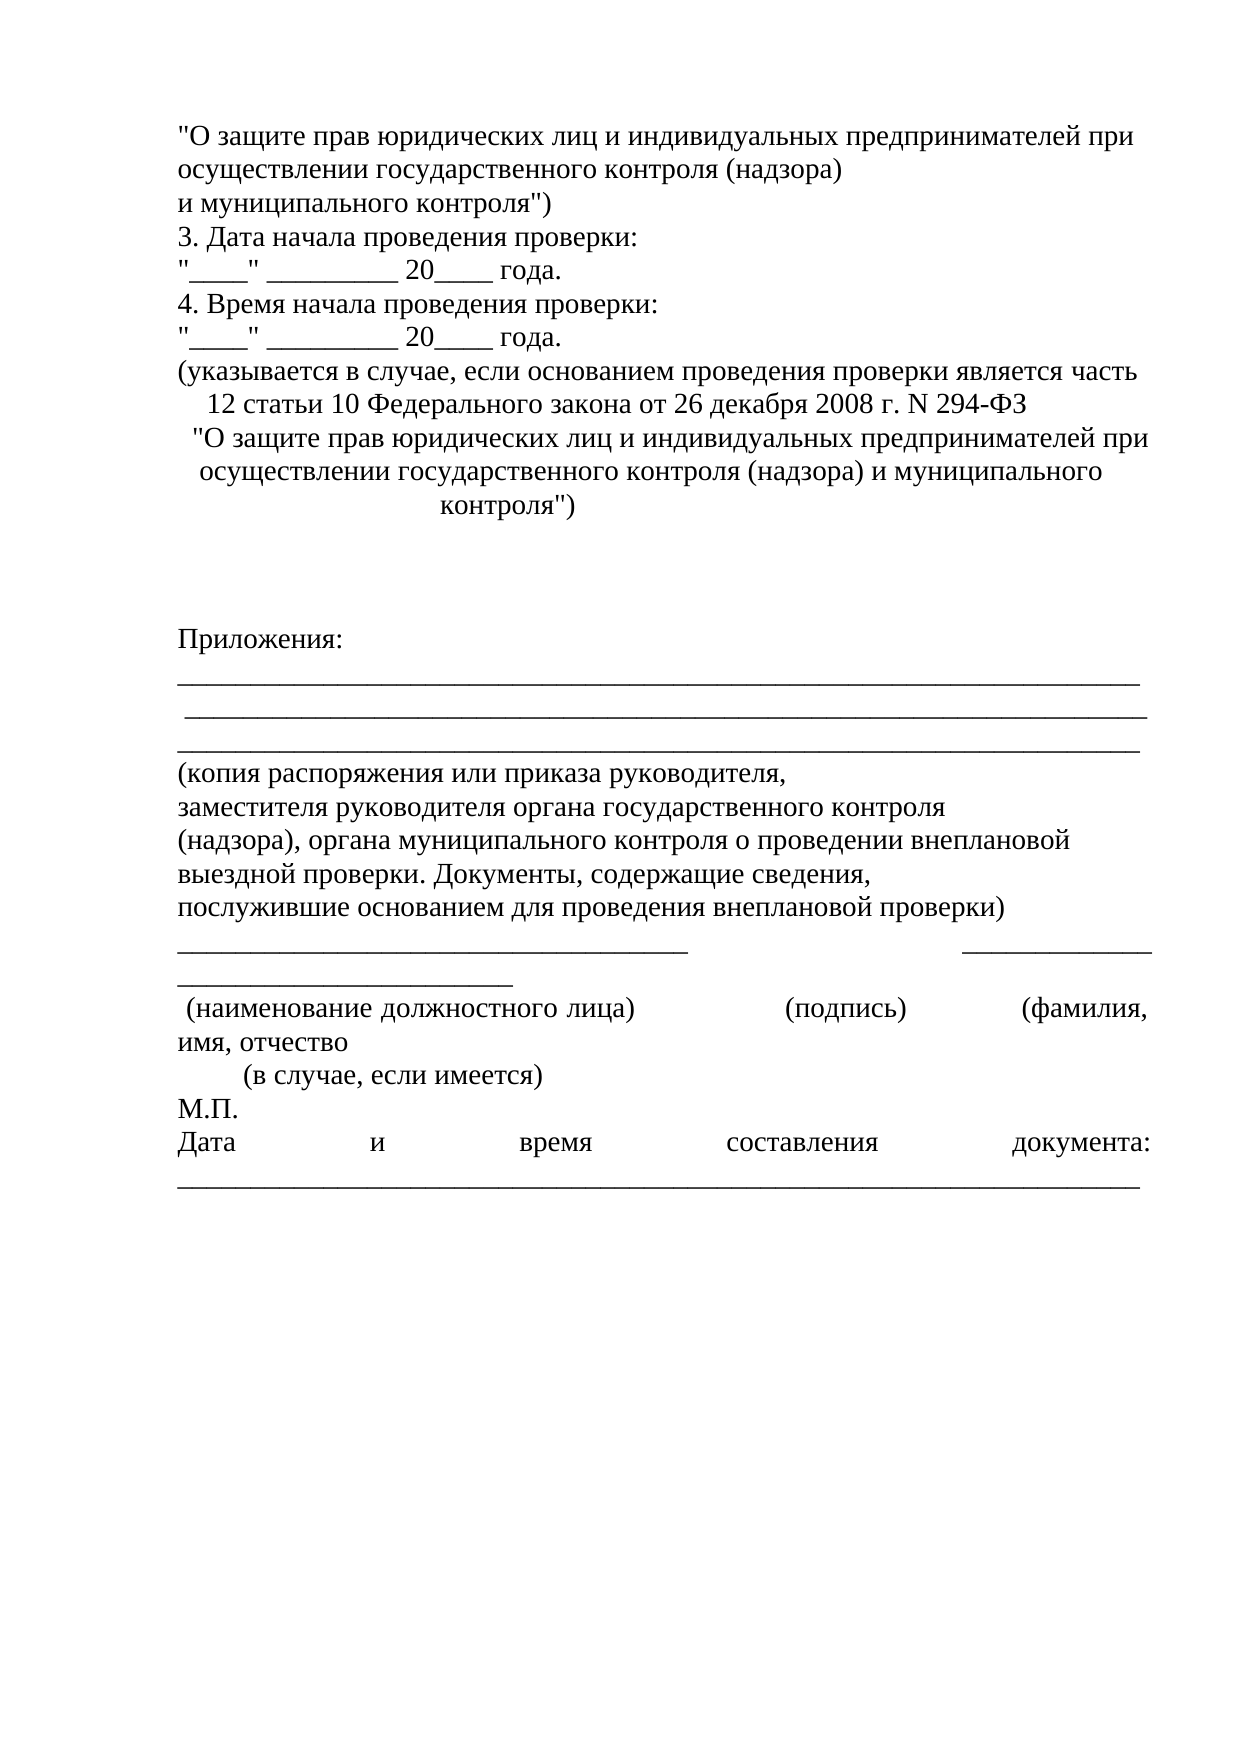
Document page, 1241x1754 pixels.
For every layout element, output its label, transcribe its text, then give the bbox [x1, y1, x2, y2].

text ___________________________________ _____________ _______________________ [177, 923, 1152, 990]
text __________________________________________________________________ [177, 688, 1152, 722]
text (надзора), органа муниципального контроля о проведении внеплановой [177, 822, 1152, 856]
text (копия распоряжения или приказа руководителя, [177, 755, 1152, 789]
text выездной проверки. Документы, содержащие сведения, [177, 856, 1152, 889]
text "____" _________ 20____ года. [177, 319, 1152, 353]
text М.П. [177, 1091, 1152, 1124]
text "О защите прав юридических лиц и индивидуальных предпринимателей при [177, 420, 1152, 453]
text (наименование должностного лица) (подпись) (фамилия, имя, отчество [177, 990, 1152, 1057]
text контроля") [177, 487, 1152, 521]
text и муниципального контроля") [177, 185, 1152, 219]
text осуществлении государственного контроля (надзора) [177, 152, 1152, 185]
text __________________________________________________________________ [177, 722, 1152, 755]
text 12 статьи 10 Федерального закона от 26 декабря 2008 г. N 294-ФЗ [177, 386, 1152, 420]
text заместителя руководителя органа государственного контроля [177, 789, 1152, 822]
text Дата и время составления документа: __________________________________________________________________ [177, 1124, 1152, 1191]
text осуществлении государственного контроля (надзора) и муниципального [177, 453, 1152, 487]
text (в случае, если имеется) [177, 1057, 1152, 1091]
text 3. Дата начала проведения проверки: [177, 219, 1152, 252]
text (указывается в случае, если основанием проведения проверки является часть [177, 353, 1152, 386]
text "____" _________ 20____ года. [177, 252, 1152, 286]
text послужившие основанием для проведения внеплановой проверки) [177, 889, 1152, 923]
text 4. Время начала проведения проверки: [177, 286, 1152, 319]
text "О защите прав юридических лиц и индивидуальных предпринимателей при [177, 118, 1152, 152]
text Приложения: __________________________________________________________________ [177, 621, 1152, 688]
